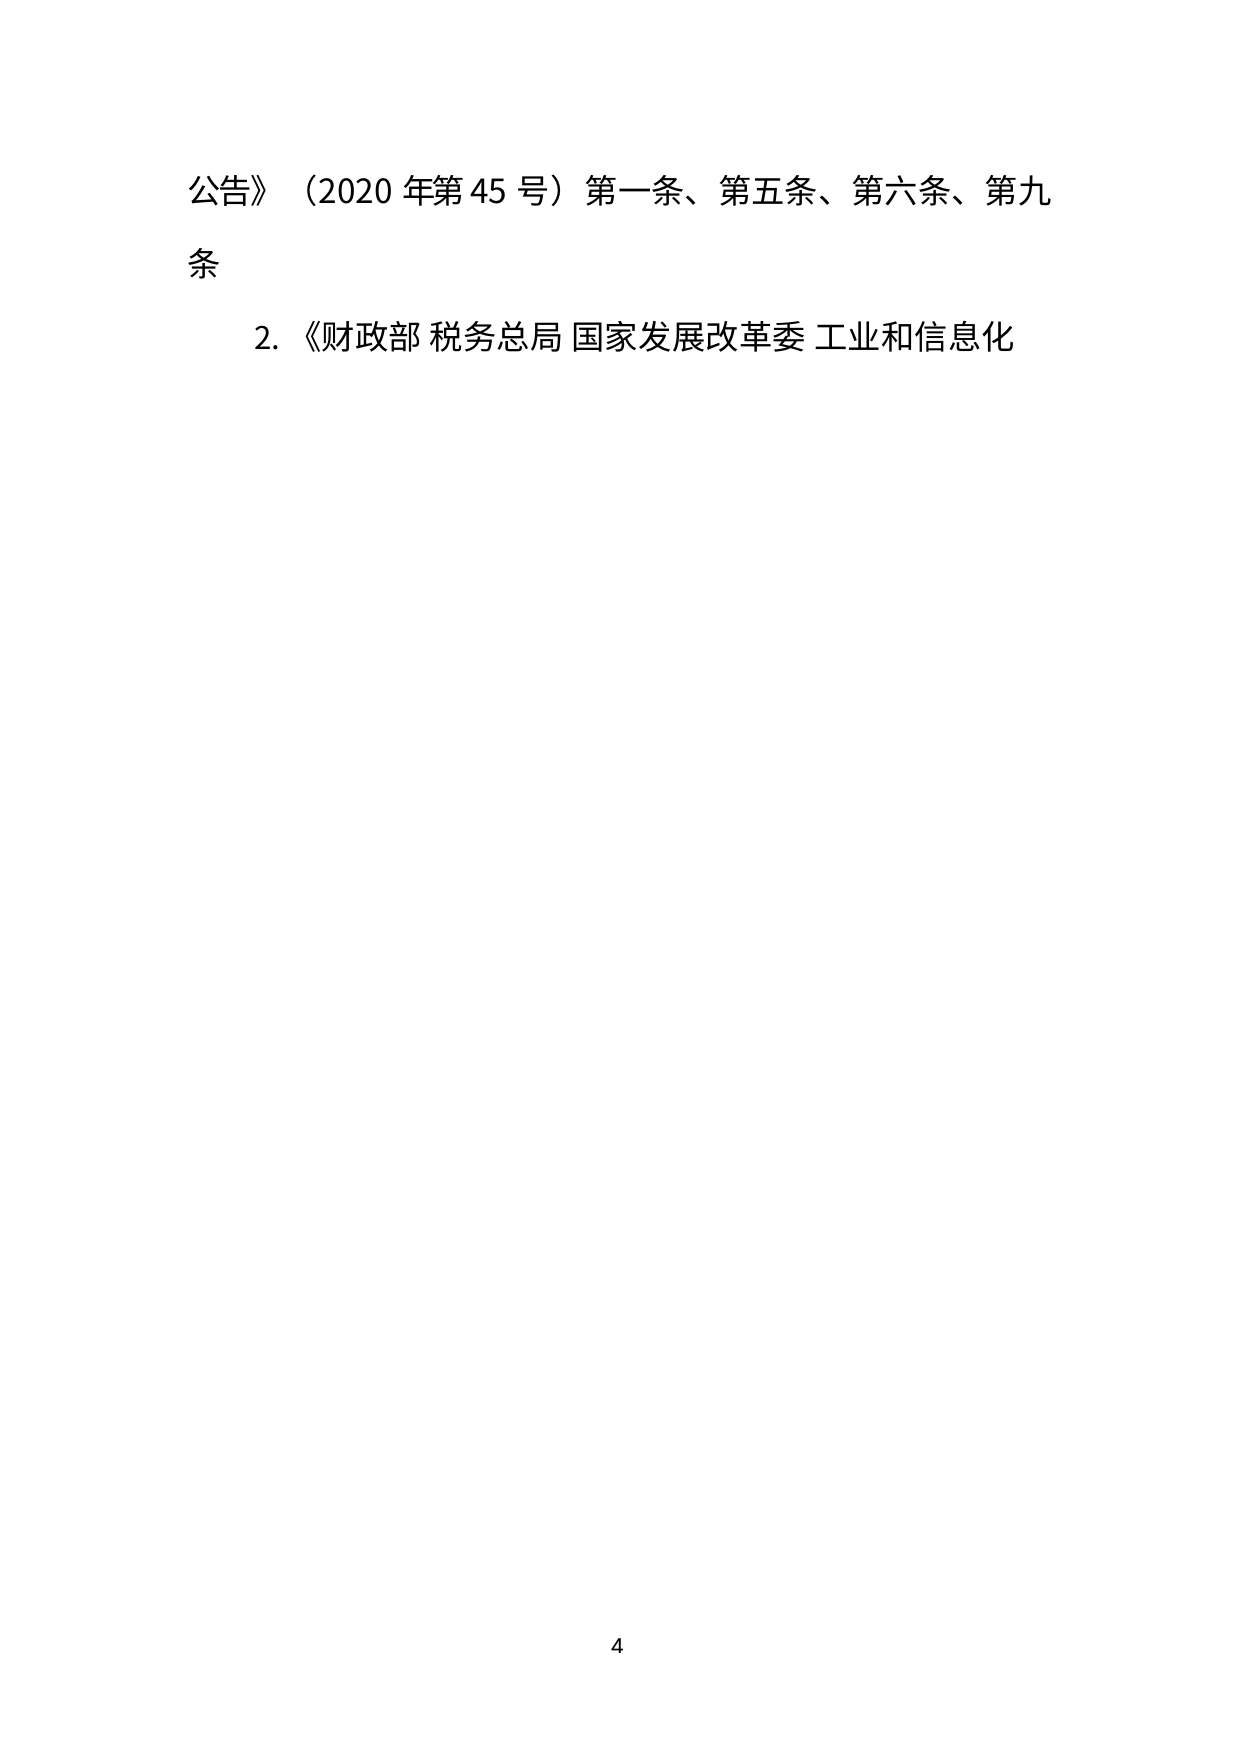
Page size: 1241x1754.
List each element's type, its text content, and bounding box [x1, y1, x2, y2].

list 《财政部 税务总局 国家发展改革委 工业和信息化 [254, 311, 1082, 359]
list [187, 164, 1053, 286]
